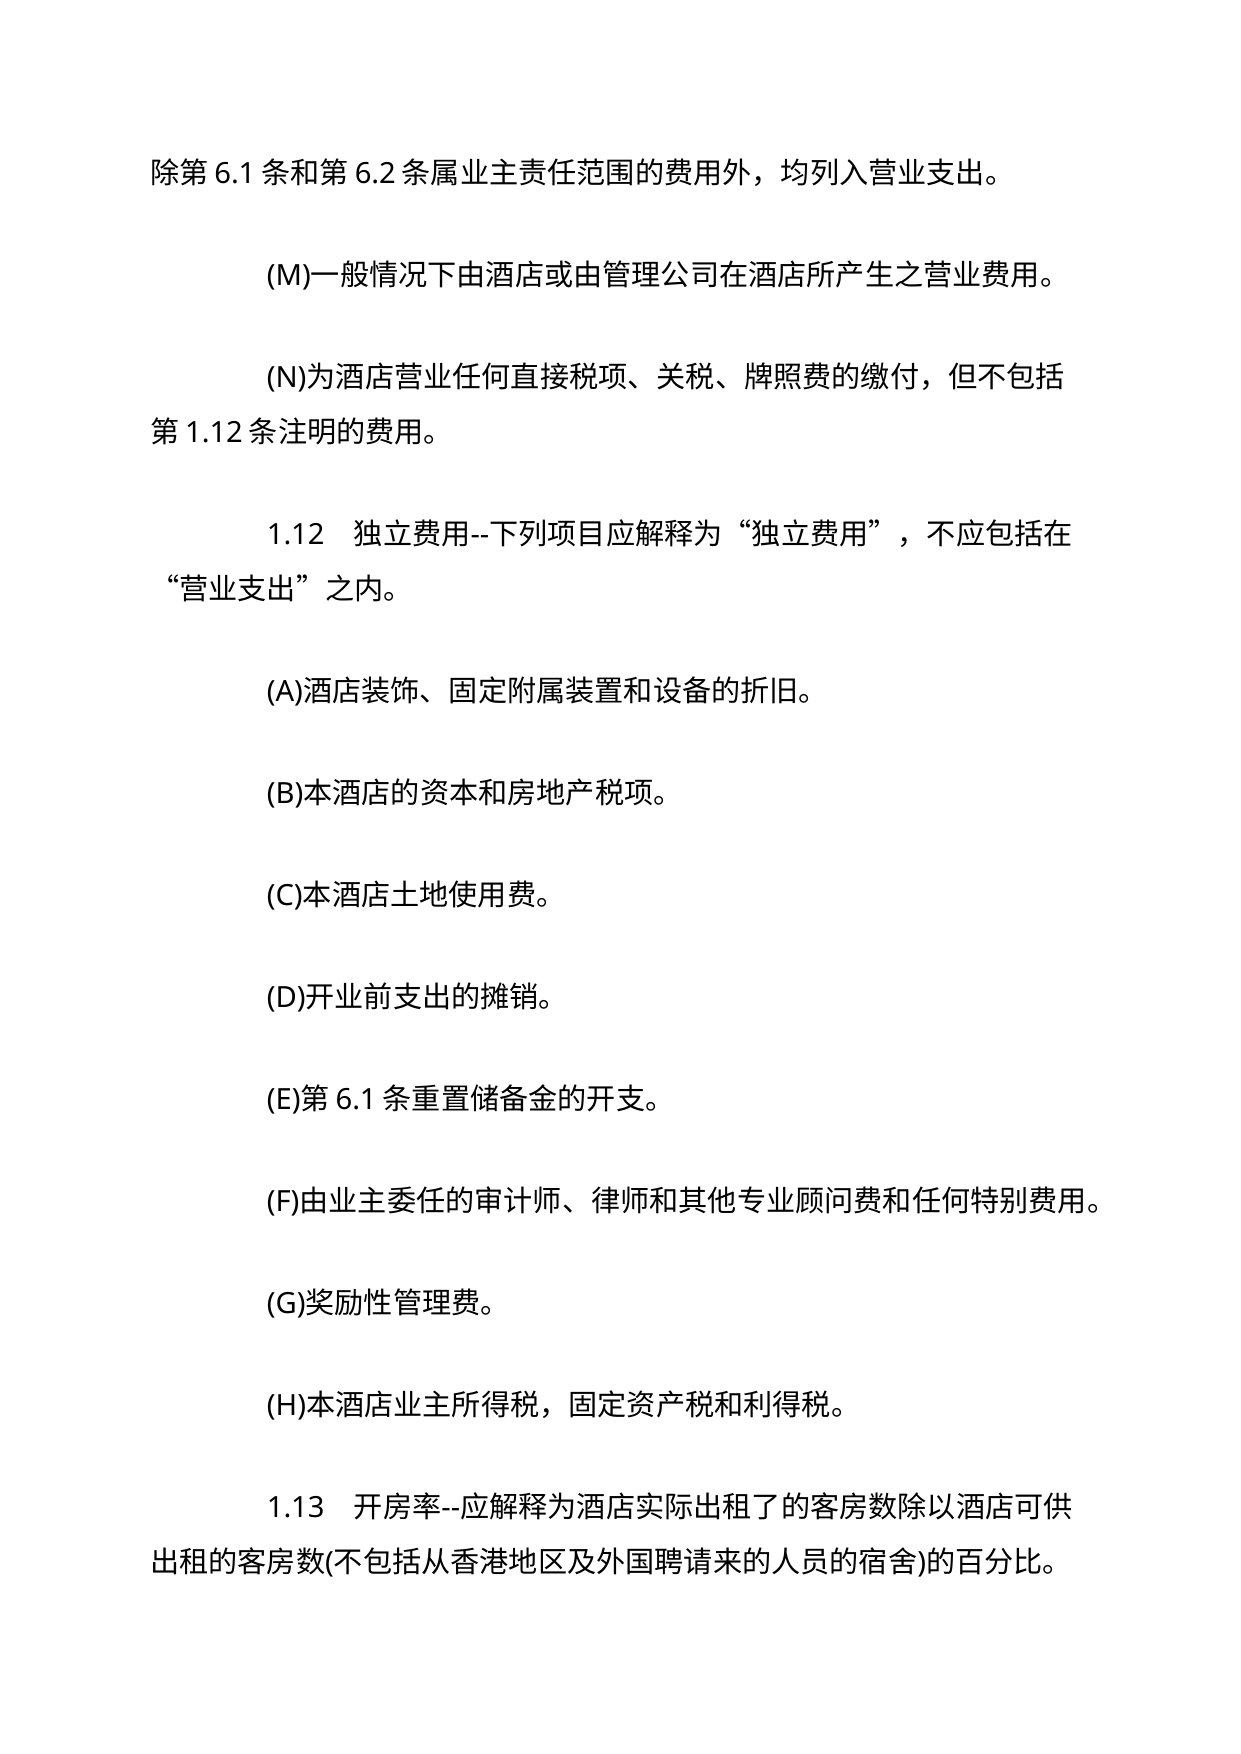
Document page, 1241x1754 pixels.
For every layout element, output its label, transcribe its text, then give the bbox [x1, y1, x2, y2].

text (N)为酒店营业任何直接税项、关税、牌照费的缴付，但不包括第1.12条注明的费用。 [150, 354, 1090, 451]
text (E)第6.1条重置储备金的开支。 [150, 1076, 1090, 1118]
text (C)本酒店土地使用费。 [150, 872, 1090, 914]
text (M)一般情况下由酒店或由管理公司在酒店所产生之营业费用。 [150, 252, 1090, 294]
text 1.13 开房率--应解释为酒店实际出租了的客房数除以酒店可供出租的客房数(不包括从香港地区及外国聘请来的人员的宿舍)的百分比。 [150, 1483, 1090, 1581]
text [150, 150, 1090, 192]
text (B)本酒店的资本和房地产税项。 [150, 770, 1090, 812]
text 1.12 独立费用--下列项目应解释为“独立费用”，不应包括在“营业支出”之内。 [150, 511, 1090, 608]
text (F)由业主委任的审计师、律师和其他专业顾问费和任何特别费用。 [150, 1178, 1090, 1220]
text (D)开业前支出的摊销。 [150, 974, 1090, 1016]
text (A)酒店装饰、固定附属装置和设备的折旧。 [150, 668, 1090, 710]
text (H)本酒店业主所得税，固定资产税和利得税。 [150, 1382, 1090, 1424]
text (G)奖励性管理费。 [150, 1279, 1090, 1322]
